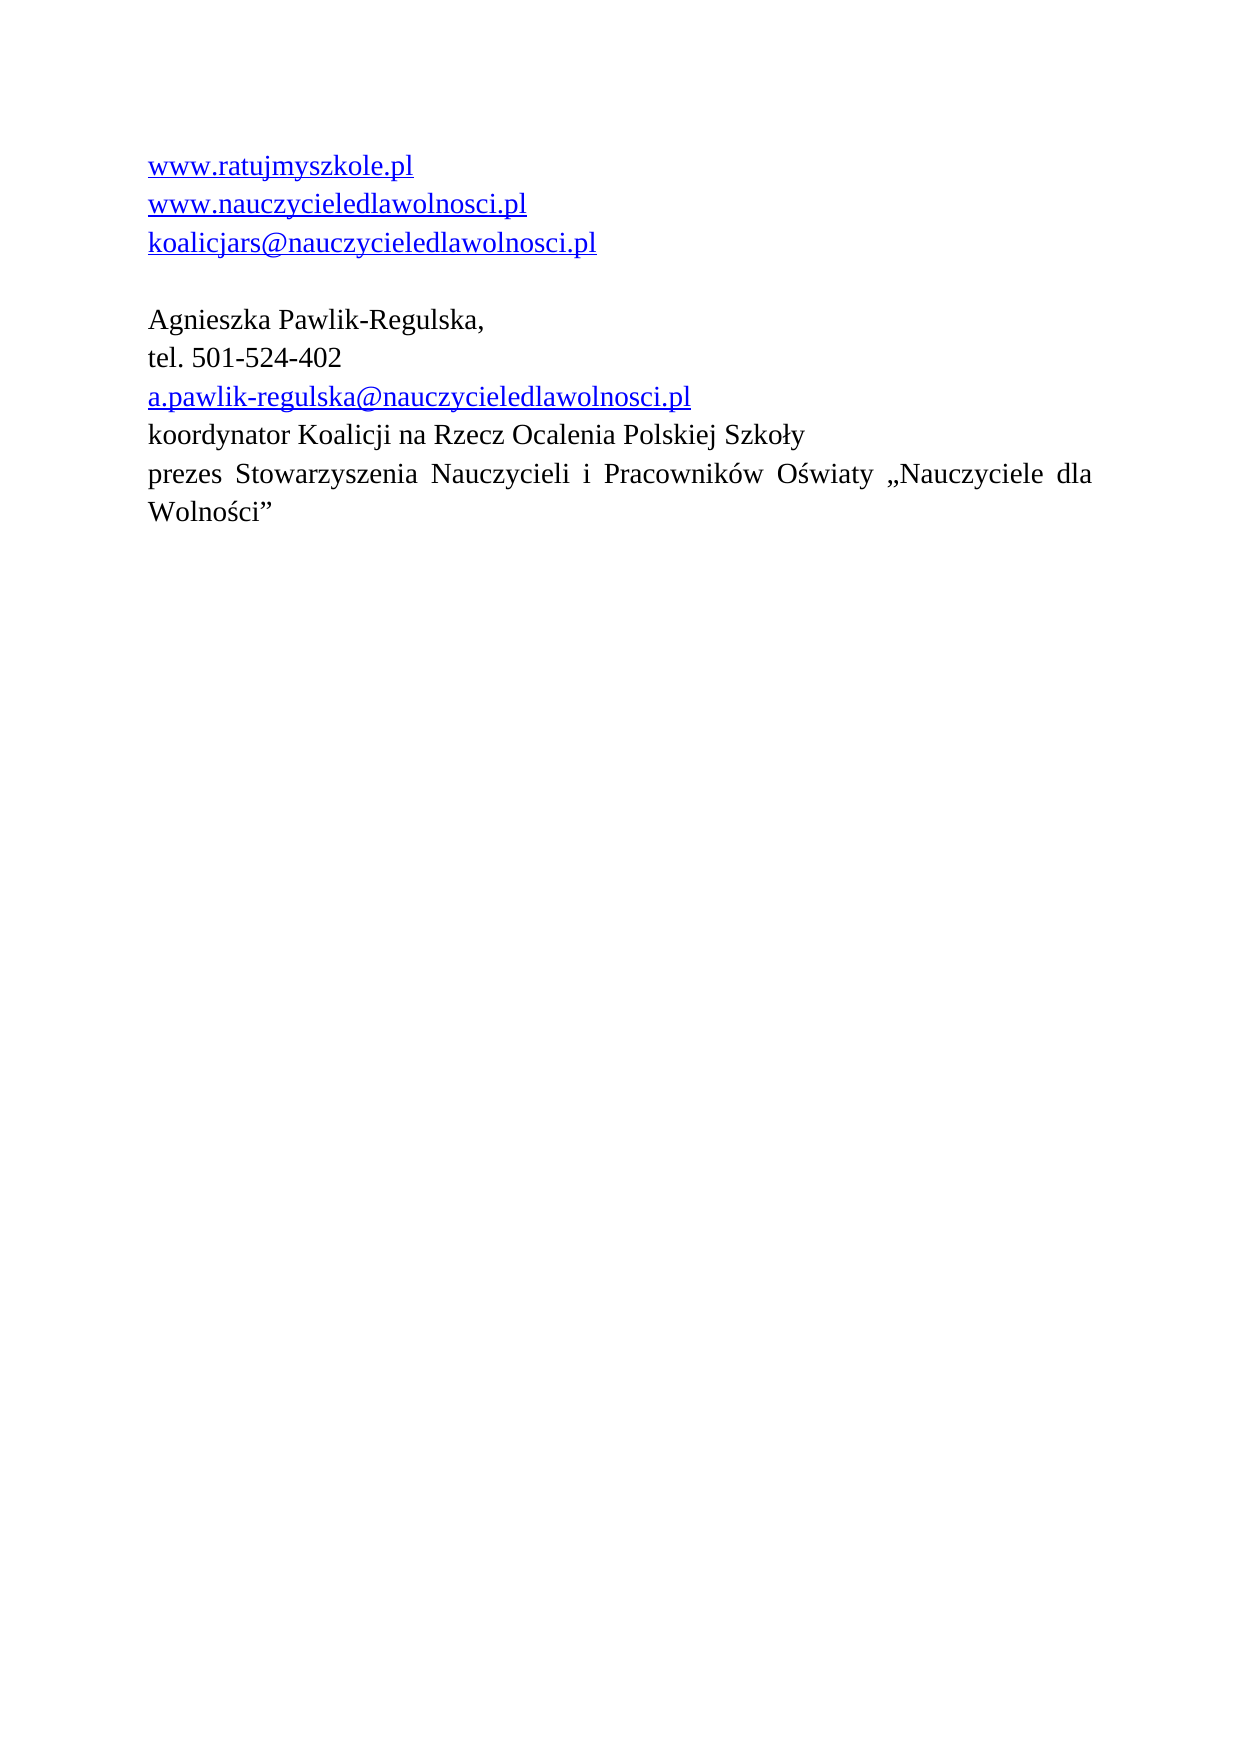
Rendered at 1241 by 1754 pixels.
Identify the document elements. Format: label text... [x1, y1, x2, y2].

text a.pawlik-regulska@nauczycieledlawolnosci.pl [148, 379, 1093, 412]
text koalicjars@nauczycieledlawolnosci.pl [148, 225, 1093, 258]
text koordynator Koalicji na Rzecz Ocalenia Polskiej Szkoły [148, 417, 1093, 451]
text Agnieszka Pawlik-Regulska, [148, 302, 1093, 335]
text tel. 501-524-402 [148, 340, 1093, 374]
text www.ratujmyszkole.pl [148, 148, 1093, 181]
text www.nauczycieledlawolnosci.pl [148, 186, 1093, 220]
text prezes Stowarzyszenia Nauczycieli i Pracowników Oświaty „Nauczyciele dla Wolności” [148, 456, 1093, 528]
